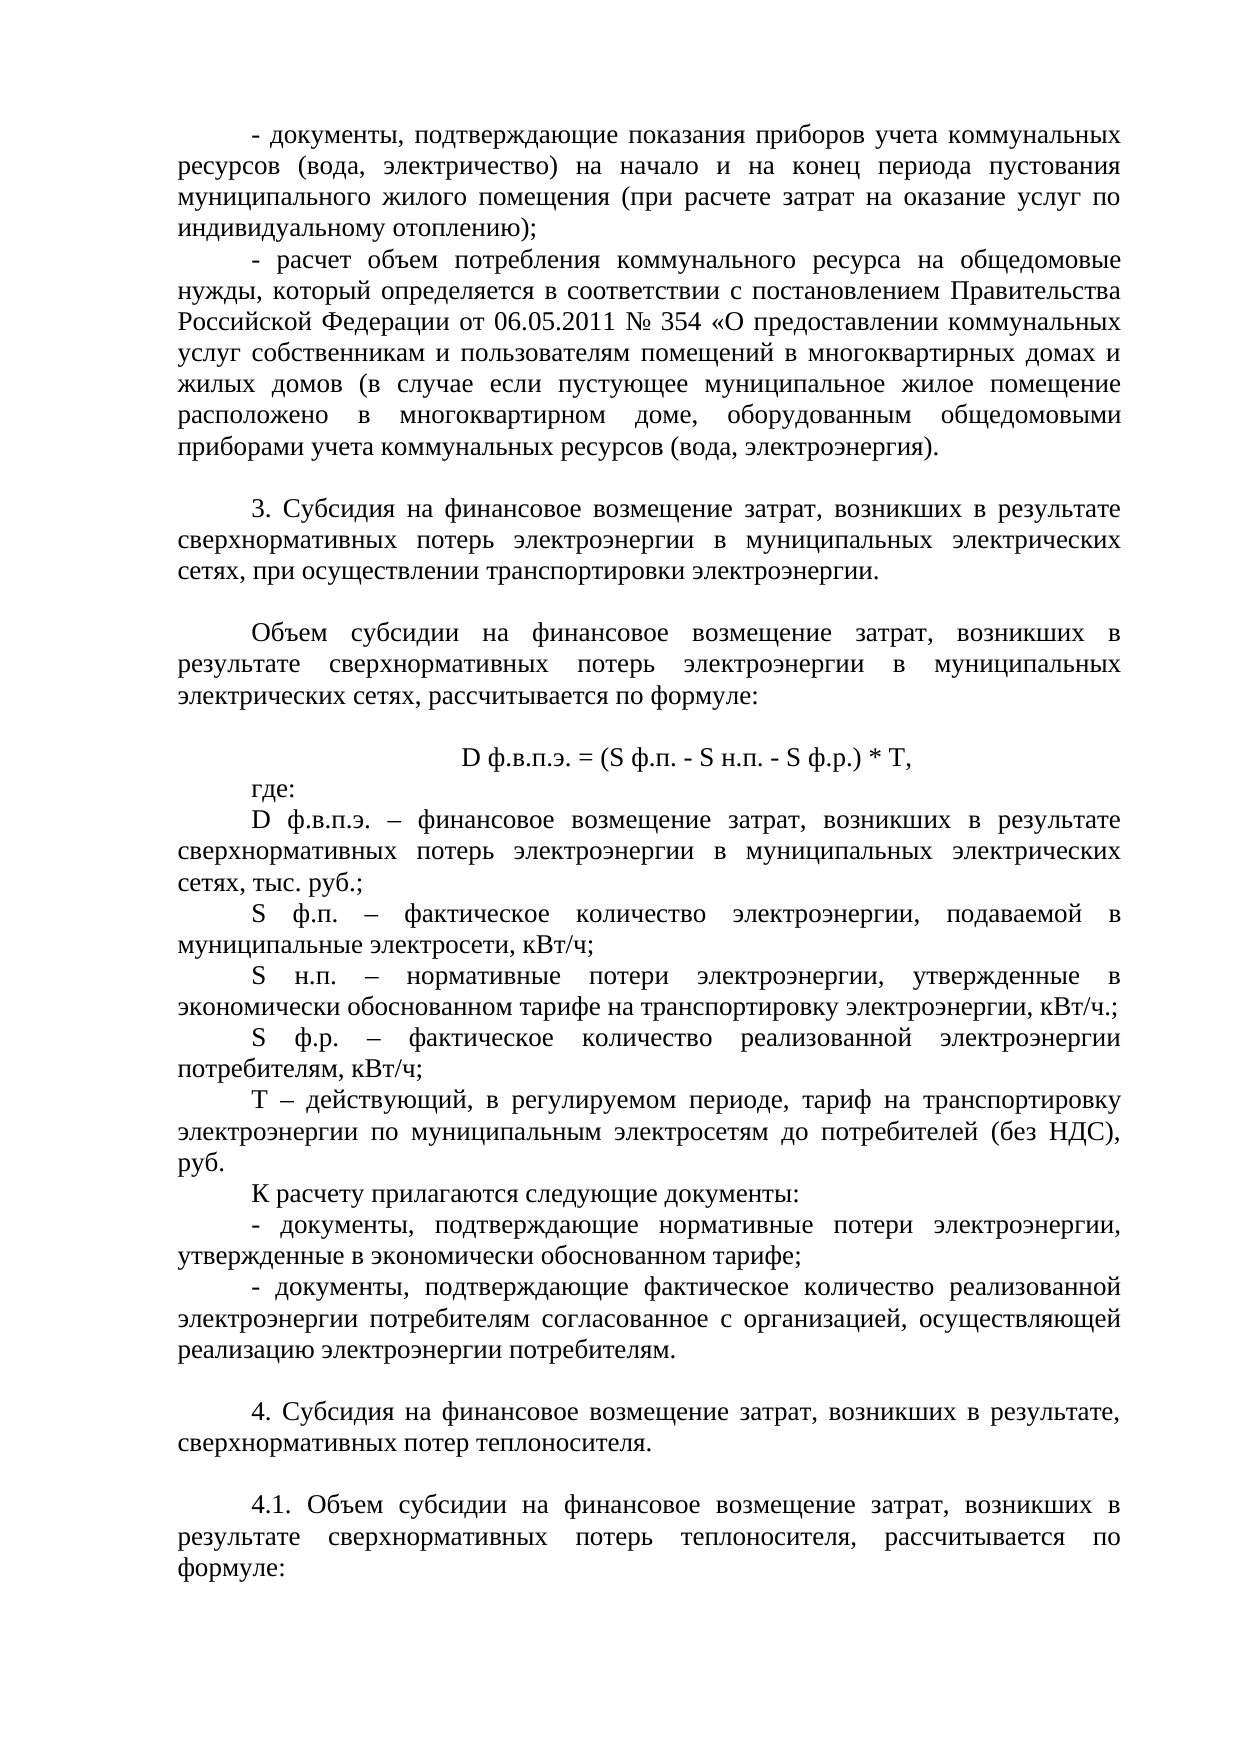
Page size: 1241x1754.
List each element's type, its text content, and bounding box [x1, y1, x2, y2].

text Объем субсидии на финансовое возмещение затрат, возникших в результате сверхнормативных потерь электроэнергии в муниципальных электрических сетях, рассчитывается по формуле: [177, 616, 1122, 710]
text - документы, подтверждающие нормативные потери электроэнергии, утвержденные в экономически обоснованном тарифе; [177, 1208, 1122, 1271]
text - расчет объем потребления коммунального ресурса на общедомовые нужды, который определяется в соответствии с постановлением Правительства Российской Федерации от 06.05.2011 № 354 «О предоставлении коммунальных услуг собственникам и пользователям помещений в многоквартирных домах и жилых домов (в случае если пустующее муниципальное жилое помещение расположено в многоквартирном доме, оборудованным общедомовыми приборами учета коммунальных ресурсов (вода, электроэнергия). [177, 243, 1122, 461]
text D ф.в.п.э. – финансовое возмещение затрат, возникших в результате сверхнормативных потерь электроэнергии в муниципальных электрических сетях, тыс. руб.; [177, 803, 1122, 897]
text S ф.п. – фактическое количество электроэнергии, подаваемой в муниципальные электросети, кВт/ч; [177, 897, 1122, 959]
text 3. Субсидия на финансовое возмещение затрат, возникших в результате сверхнормативных потерь электроэнергии в муниципальных электрических сетях, при осуществлении транспортировки электроэнергии. [177, 492, 1122, 585]
text 4. Субсидия на финансовое возмещение затрат, возникших в результате, сверхнормативных потер теплоносителя. [177, 1395, 1122, 1457]
text - документы, подтверждающие фактическое количество реализованной электроэнергии потребителям согласованное с организацией, осуществляющей реализацию электроэнергии потребителям. [177, 1271, 1122, 1364]
text где: [177, 772, 1122, 803]
text К расчету прилагаются следующие документы: [177, 1177, 1122, 1208]
text S ф.р. – фактическое количество реализованной электроэнергии потребителям, кВт/ч; [177, 1021, 1122, 1084]
text 4.1. Объем субсидии на финансовое возмещение затрат, возникших в результате сверхнормативных потерь теплоносителя, рассчитывается по формуле: [177, 1488, 1122, 1582]
text Т – действующий, в регулируемом периоде, тариф на транспортировку электроэнергии по муниципальным электросетям до потребителей (без НДС), руб. [177, 1084, 1122, 1177]
text S н.п. – нормативные потери электроэнергии, утвержденные в экономически обоснованном тарифе на транспортировку электроэнергии, кВт/ч.; [177, 959, 1122, 1021]
text - документы, подтверждающие показания приборов учета коммунальных ресурсов (вода, электричество) на начало и на конец периода пустования муниципального жилого помещения (при расчете затрат на оказание услуг по индивидуальному отоплению); [177, 118, 1122, 243]
text D ф.в.п.э. = (S ф.п. - S н.п. - S ф.р.) * Т, [177, 741, 1122, 772]
